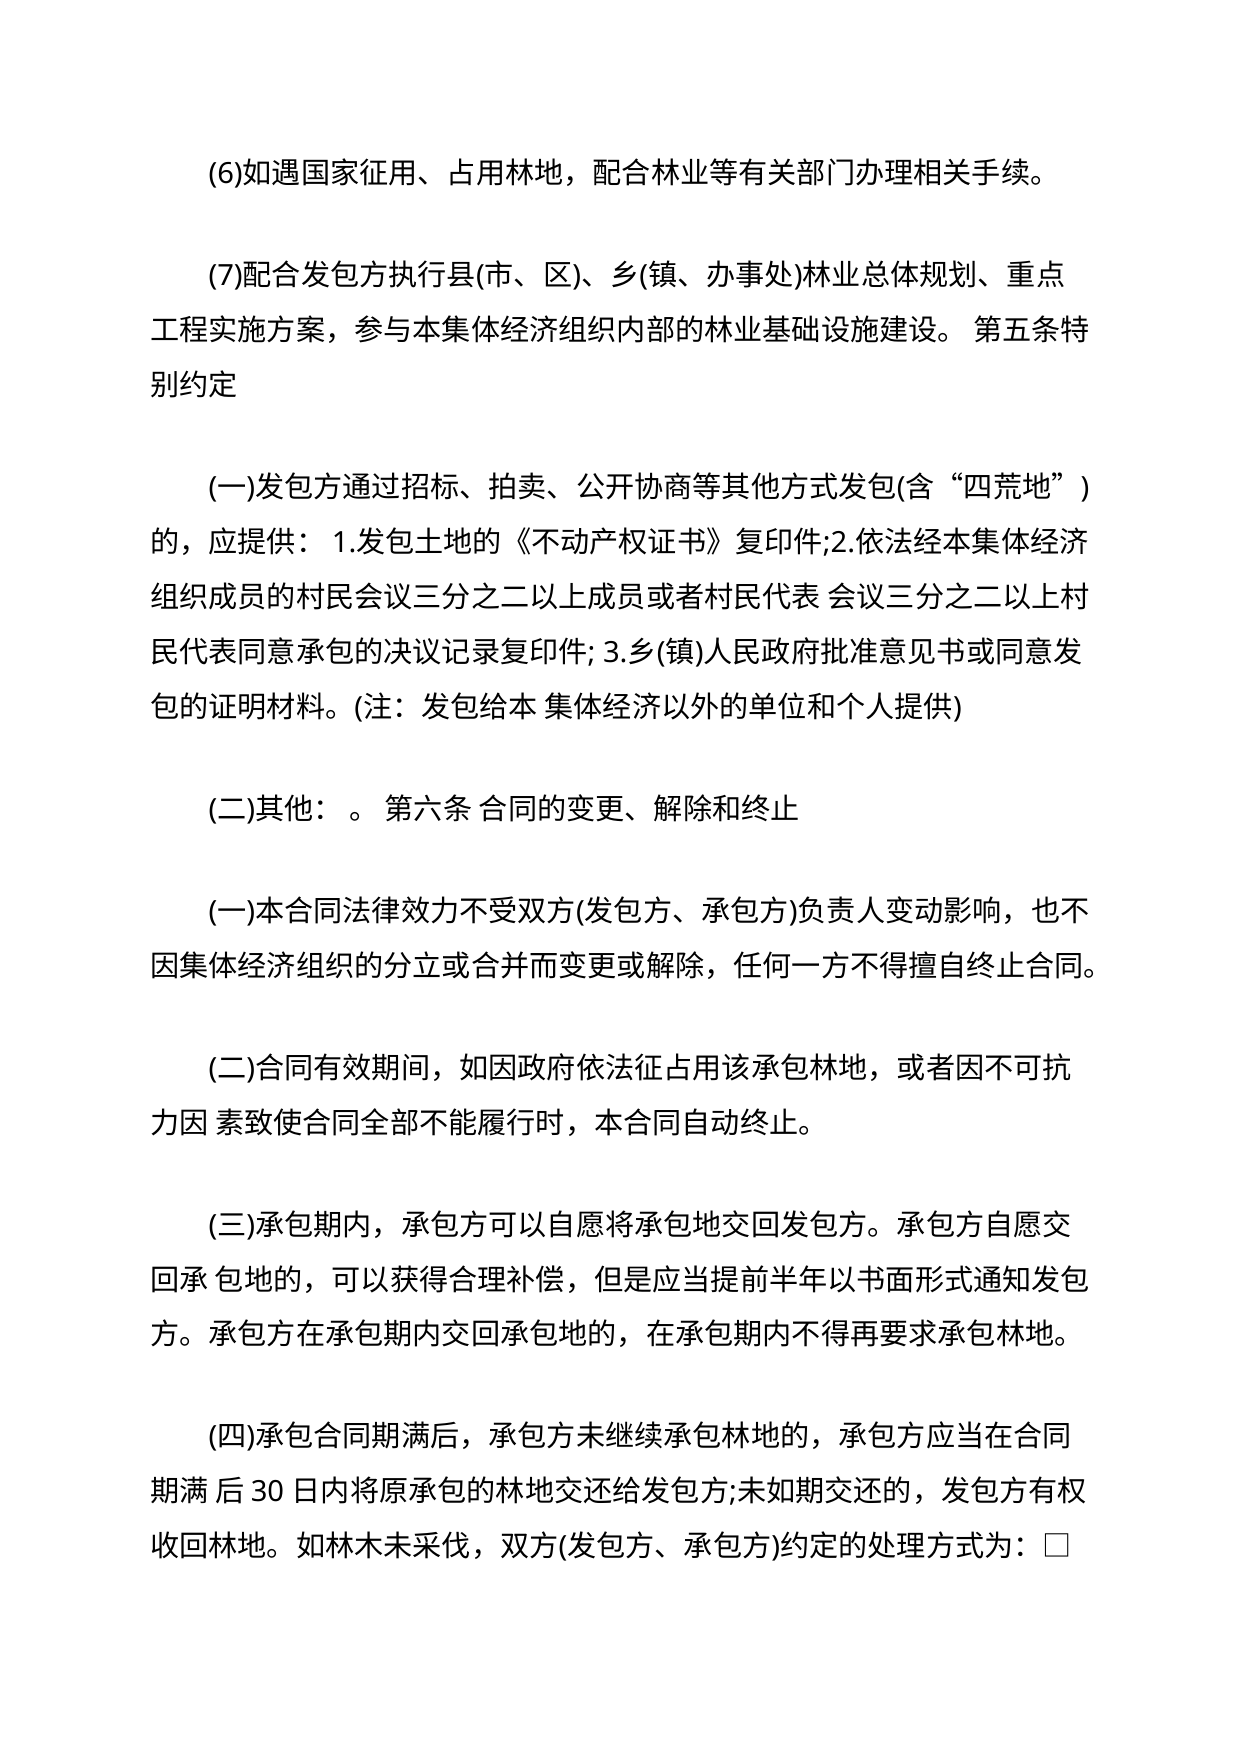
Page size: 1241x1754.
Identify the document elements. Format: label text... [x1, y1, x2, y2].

text (7)配合发包方执行县(市、区)、乡(镇、办事处)林业总体规划、重点 工程实施方案，参与本集体经济组织内部的林业基础设施建设。 第五条特别约定 [150, 252, 1090, 404]
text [150, 1413, 1090, 1565]
text (三)承包期内，承包方可以自愿将承包地交回发包方。承包方自愿交回承 包地的，可以获得合理补偿，但是应当提前半年以书面形式通知发包方。承包方在承包期内交回承包地的，在承包期内不得再要求承包林地。 [150, 1201, 1090, 1353]
text (一)本合同法律效力不受双方(发包方、承包方)负责人变动影响，也不 因集体经济组织的分立或合并而变更或解除，任何一方不得擅自终止合同。 [150, 887, 1090, 985]
text (6)如遇国家征用、占用林地，配合林业等有关部门办理相关手续。 [150, 150, 1090, 192]
text (一)发包方通过招标、拍卖、公开协商等其他方式发包(含“四荒地”) 的，应提供： 1.发包土地的《不动产权证书》复印件;2.依法经本集体经济组织成员的村民会议三分之二以上成员或者村民代表 会议三分之二以上村民代表同意承包的决议记录复印件; 3.乡(镇)人民政府批准意见书或同意发包的证明材料。(注：发包给本 集体经济以外的单位和个人提供) [150, 464, 1090, 726]
text (二)合同有效期间，如因政府依法征占用该承包林地，或者因不可抗力因 素致使合同全部不能履行时，本合同自动终止。 [150, 1044, 1090, 1142]
text (二)其他： 。 第六条 合同的变更、解除和终止 [150, 786, 1090, 828]
